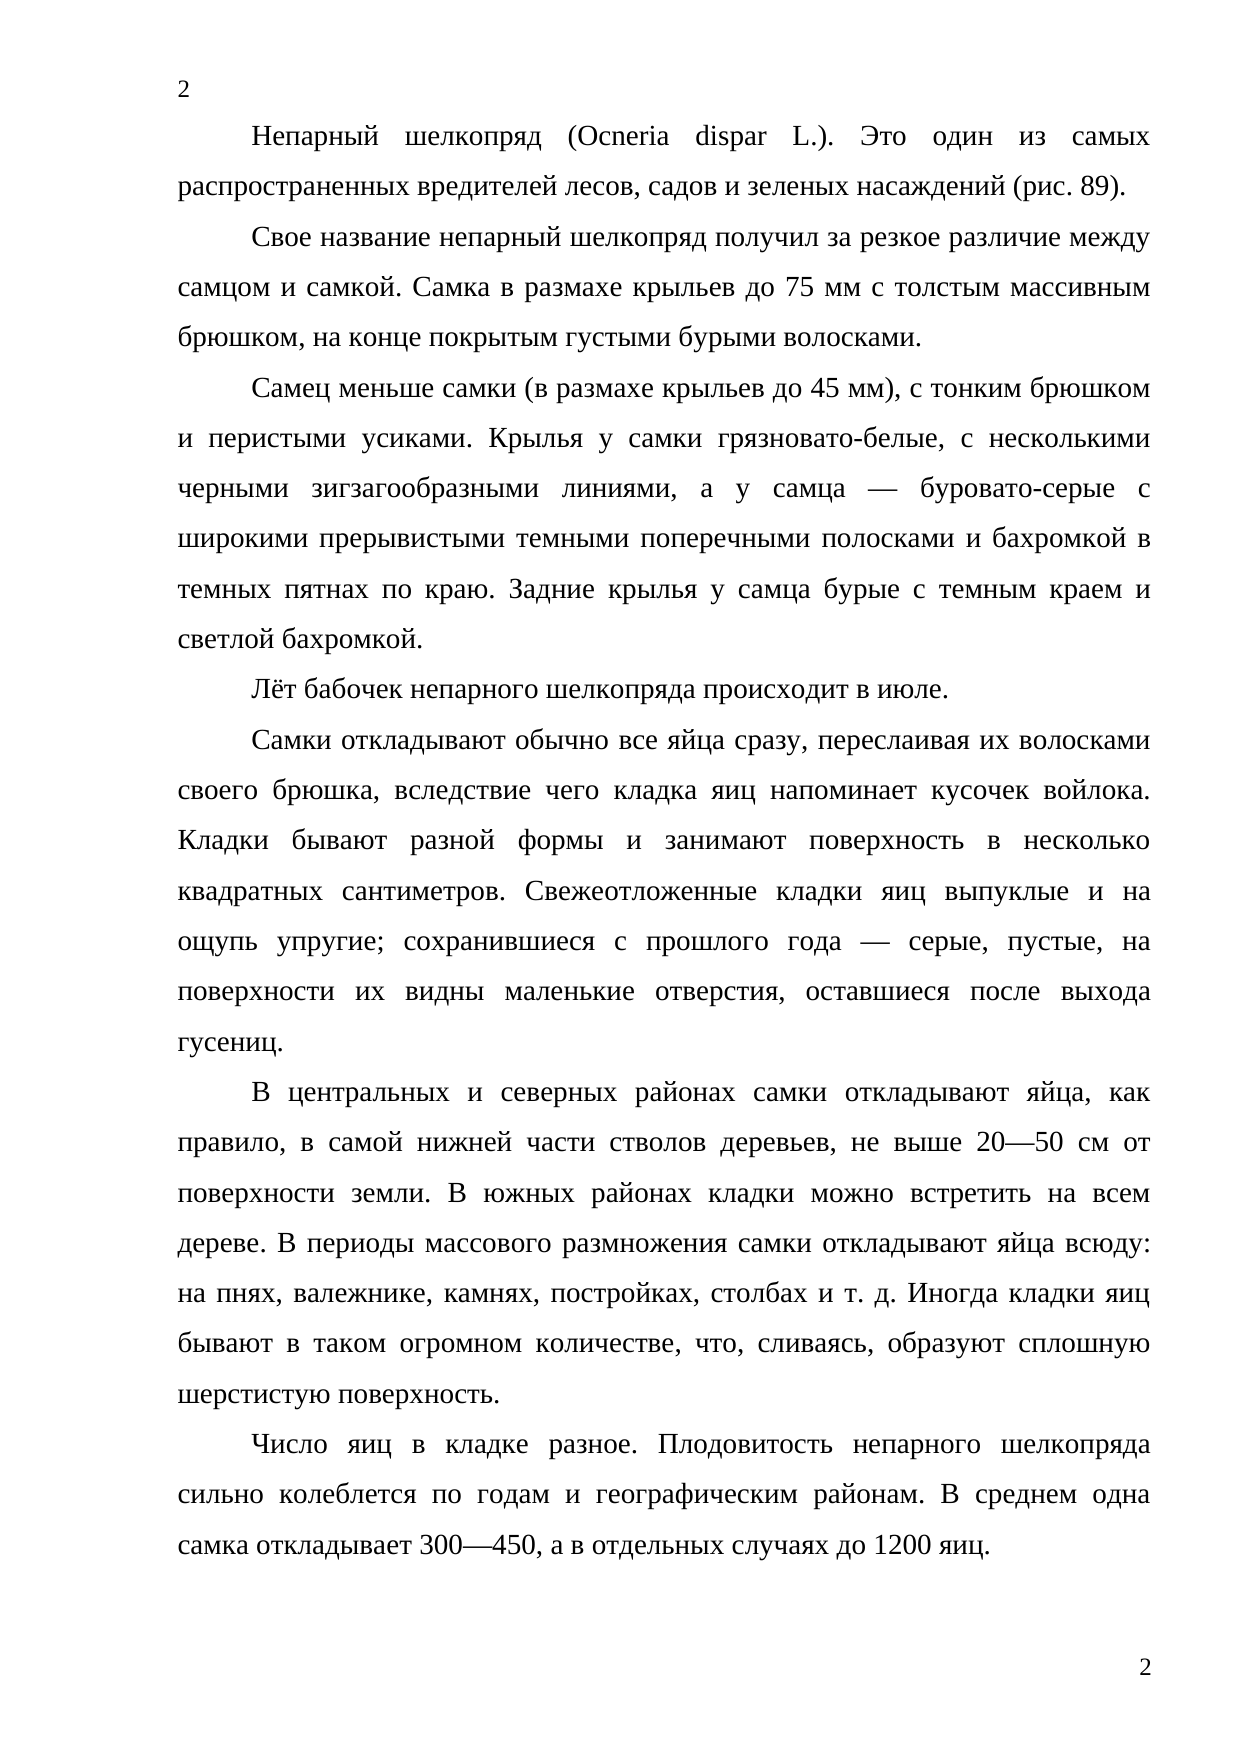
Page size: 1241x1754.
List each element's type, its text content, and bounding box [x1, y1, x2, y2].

text В центральных и северных районах самки откладывают яйца, как правило, в самой нижней части стволов деревьев, не выше 20—50 см от поверхности земли. В южных районах кладки можно встретить на всем дереве. В периоды массового размножения самки откладывают яйца всюду: на пнях, валежнике, камнях, постройках, столбах и т. д. Иногда кладки яиц бывают в таком огромном количестве, что, сливаясь, образуют сплошную шерстистую поверхность. [177, 1074, 1152, 1409]
text Свое название непарный шелкопряд получил за резкое различие между самцом и самкой. Самка в размахе крыльев до с толстым массивным брюшком, на конце покрытым густыми бурыми волосками. [177, 219, 1152, 353]
text Лёт бабочек непарного шелкопряда происходит в июле. [177, 672, 1152, 705]
text Самец меньше самки (в размахе крыльев до ), с тонким брюшком и перистыми усиками. Крылья у самки грязновато-белые, с несколькими черными зигзагообразными линиями, а у самца — буровато-серые с широкими прерывистыми темными поперечными полосками и бахромкой в темных пятнах по краю. Задние крылья у самца бурые с темным краем и светлой бахромкой. [177, 370, 1152, 655]
text Самки откладывают обычно все яйца сразу, переслаивая их волосками своего брюшка, вследствие чего кладка яиц напоминает кусочек войлока. Кладки бывают разной формы и занимают поверхность в несколько квадратных сантиметров. Свежеотложенные кладки яиц выпуклые и на ощупь упругие; сохранившиеся с прошлого года — серые, пустые, на поверхности их видны маленькие отверстия, оставшиеся после выхода гусениц. [177, 722, 1152, 1057]
text Число яиц в кладке разное. Плодовитость непарного шелкопряда сильно колеблется по годам и географическим районам. В среднем одна самка откладывает 300—450, а в отдельных случаях до 1200 яиц. [177, 1426, 1152, 1560]
text Непарный шелкопряд (Ocneria dispar L.). Это один из самых распространенных вредителей лесов, садов и зеленых насаждений (рис. 89). [177, 118, 1152, 202]
